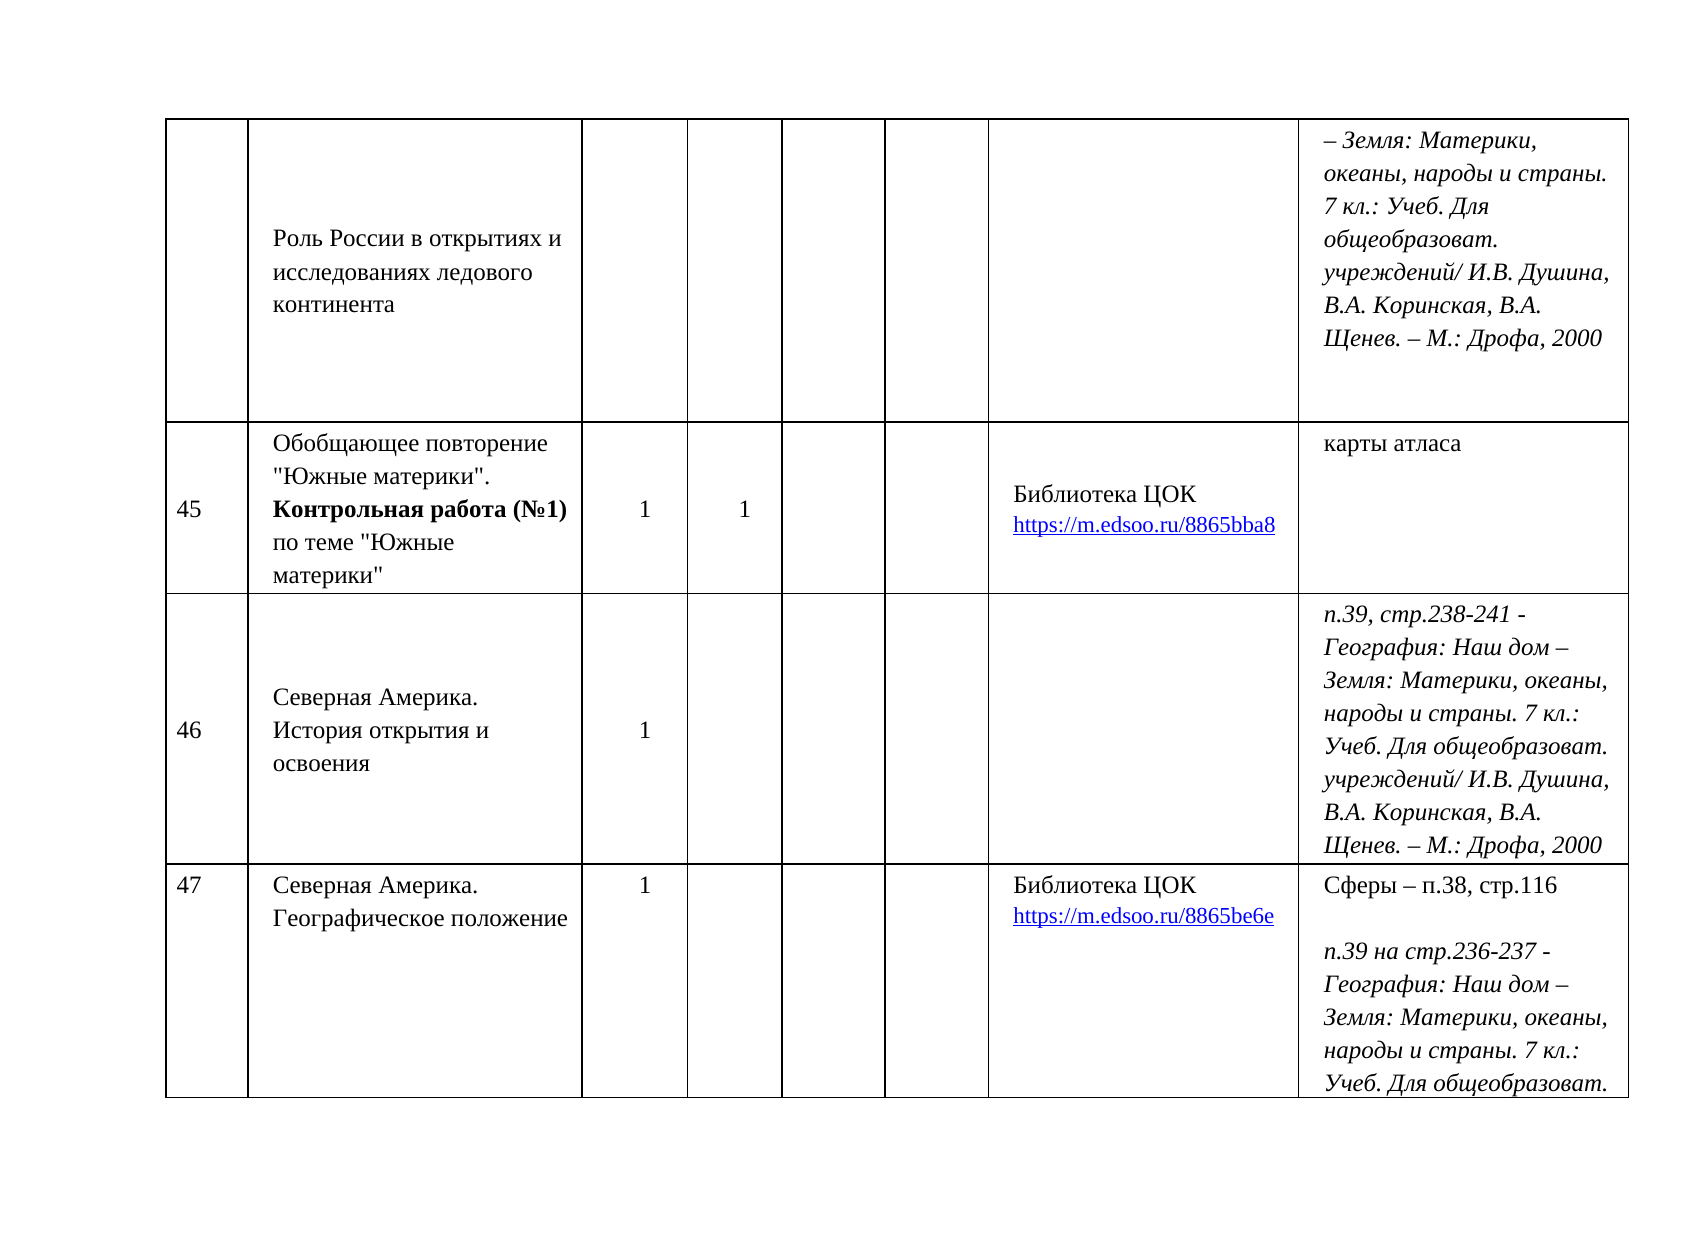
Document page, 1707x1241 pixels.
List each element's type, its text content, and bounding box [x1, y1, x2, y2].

table_cell [783, 865, 884, 1097]
table_cell 1 [583, 865, 687, 1097]
table_cell 47 [167, 865, 247, 1097]
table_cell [249, 865, 581, 1097]
table_cell [989, 120, 1298, 421]
table_cell 45 [167, 423, 247, 592]
table_cell Обобщающее повторение "Южные материки". Контрольная работа (№1) по теме "Южные материки" [249, 423, 581, 592]
table_cell [688, 120, 781, 421]
table_cell [886, 120, 988, 421]
table_cell Библиотека ЦОК https://m.edsoo.ru/8865bba8 [989, 423, 1298, 592]
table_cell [989, 865, 1298, 1097]
table_cell [783, 423, 884, 592]
table_cell карты атласа [1299, 423, 1628, 592]
table_cell 1 [583, 423, 687, 592]
table_cell 1 [583, 594, 687, 863]
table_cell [1299, 865, 1628, 1097]
table_cell 1 [583, 120, 687, 421]
table_cell [783, 120, 884, 421]
table_cell Северная Америка. История открытия и освоения [249, 594, 581, 863]
table_cell [783, 594, 884, 863]
table_cell [989, 594, 1298, 863]
table_cell [886, 594, 988, 863]
table_cell п.39, стр.238-241 - География: Наш дом – Земля: Материки, океаны, народы и страны. 7 кл.: Учеб. Для общеобразоват. учреждений/ И.В. Душина, В.А. Коринская, В.А. Щенев. – М.: Дрофа, 2000 [1299, 594, 1628, 863]
table_cell 46 [167, 594, 247, 863]
table_cell [886, 865, 988, 1097]
table_cell 1 [688, 423, 781, 592]
table_cell [688, 865, 781, 1097]
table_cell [1299, 120, 1628, 421]
table_cell 44 [167, 120, 247, 421]
table_cell [886, 423, 988, 592]
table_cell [249, 120, 581, 421]
table_cell [688, 594, 781, 863]
